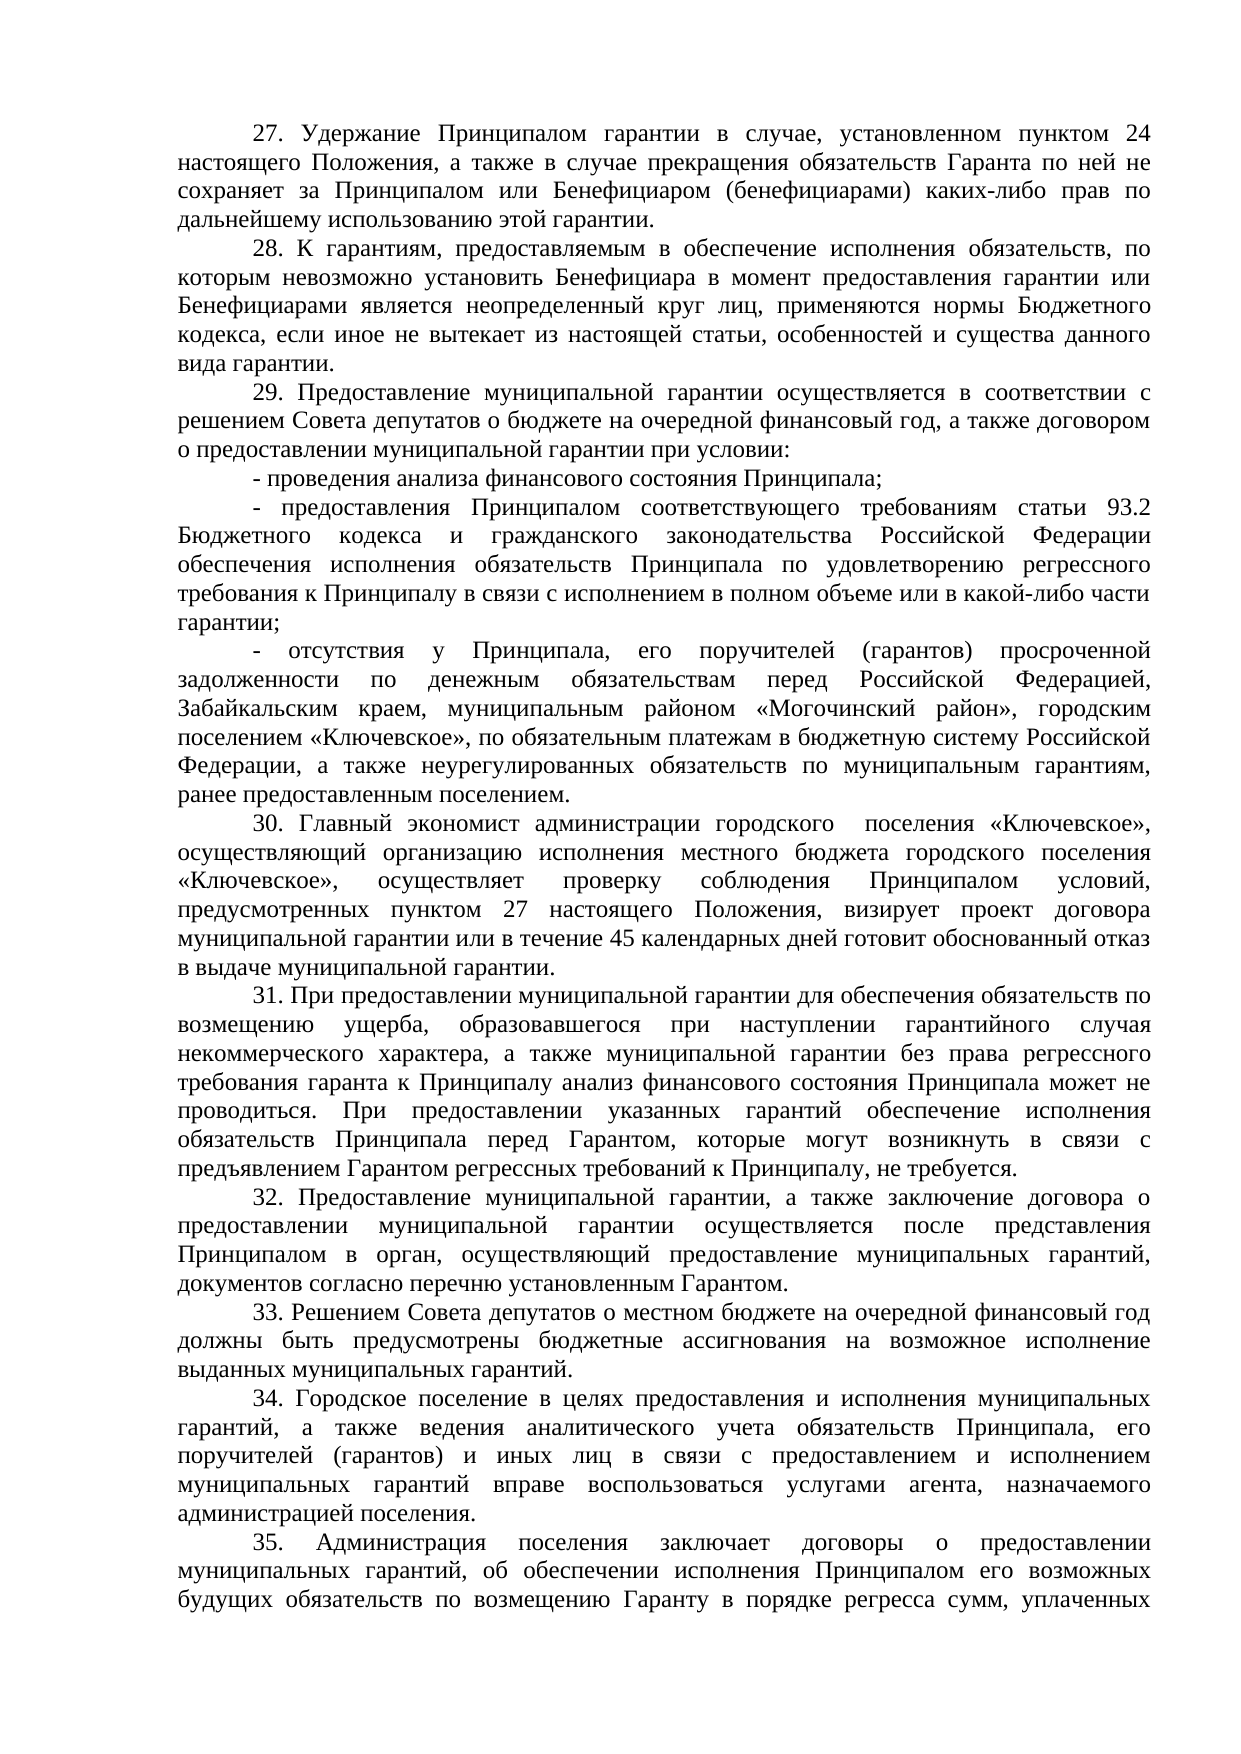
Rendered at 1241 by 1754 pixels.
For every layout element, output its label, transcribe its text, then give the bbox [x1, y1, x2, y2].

text 29. Предоставление муниципальной гарантии осуществляется в соответствии с решением Совета депутатов о бюджете на очередной финансовый год, а также договором о предоставлении муниципальной гарантии при условии: [177, 377, 1152, 463]
text 28. К гарантиям, предоставляемым в обеспечение исполнения обязательств, по которым невозможно установить Бенефициара в момент предоставления гарантии или Бенефициарами является неопределенный круг лиц, применяются нормы Бюджетного кодекса, если иное не вытекает из настоящей статьи, особенностей и существа данного вида гарантии. [177, 233, 1152, 377]
text - отсутствия у Принципала, его поручителей (гарантов) просроченной задолженности по денежным обязательствам перед Российской Федерацией, Забайкальским краем, муниципальным районом «Могочинский район», городским поселением «Ключевское», по обязательным платежам в бюджетную систему Российской Федерации, а также неурегулированных обязательств по муниципальным гарантиям, ранее предоставленным поселением. [177, 636, 1152, 808]
text 34. Городское поселение в целях предоставления и исполнения муниципальных гарантий, а также ведения аналитического учета обязательств Принципала, его поручителей (гарантов) и иных лиц в связи с предоставлением и исполнением муниципальных гарантий вправе воспользоваться услугами агента, назначаемого администрацией поселения. [177, 1383, 1152, 1527]
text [177, 1527, 1152, 1613]
text 31. При предоставлении муниципальной гарантии для обеспечения обязательств по возмещению ущерба, образовавшегося при наступлении гарантийного случая некоммерческого характера, а также муниципальной гарантии без права регрессного требования гаранта к Принципалу анализ финансового состояния Принципала может не проводиться. При предоставлении указанных гарантий обеспечение исполнения обязательств Принципала перед Гарантом, которые могут возникнуть в связи с предъявлением Гарантом регрессных требований к Принципалу, не требуется. [177, 981, 1152, 1182]
text 30. Главный экономист администрации городского поселения «Ключевское», осуществляющий организацию исполнения местного бюджета городского поселения «Ключевское», осуществляет проверку соблюдения Принципалом условий, предусмотренных пунктом 27 настоящего Положения, визирует проект договора муниципальной гарантии или в течение 45 календарных дней готовит обоснованный отказ в выдаче муниципальной гарантии. [177, 808, 1152, 981]
text - предоставления Принципалом соответствующего требованиям статьи 93.2 Бюджетного кодекса и гражданского законодательства Российской Федерации обеспечения исполнения обязательств Принципала по удовлетворению регрессного требования к Принципалу в связи с исполнением в полном объеме или в какой-либо части гарантии; [177, 492, 1152, 636]
text - проведения анализа финансового состояния Принципала; [177, 463, 1152, 492]
text 27. Удержание Принципалом гарантии в случае, установленном пунктом 24 настоящего Положения, а также в случае прекращения обязательств Гаранта по ней не сохраняет за Принципалом или Бенефициаром (бенефициарами) каких-либо прав по дальнейшему использованию этой гарантии. [177, 118, 1152, 233]
text 33. Решением Совета депутатов о местном бюджете на очередной финансовый год должны быть предусмотрены бюджетные ассигнования на возможное исполнение выданных муниципальных гарантий. [177, 1297, 1152, 1383]
text 32. Предоставление муниципальной гарантии, а также заключение договора о предоставлении муниципальной гарантии осуществляется после представления Принципалом в орган, осуществляющий предоставление муниципальных гарантий, документов согласно перечню установленным Гарантом. [177, 1182, 1152, 1297]
